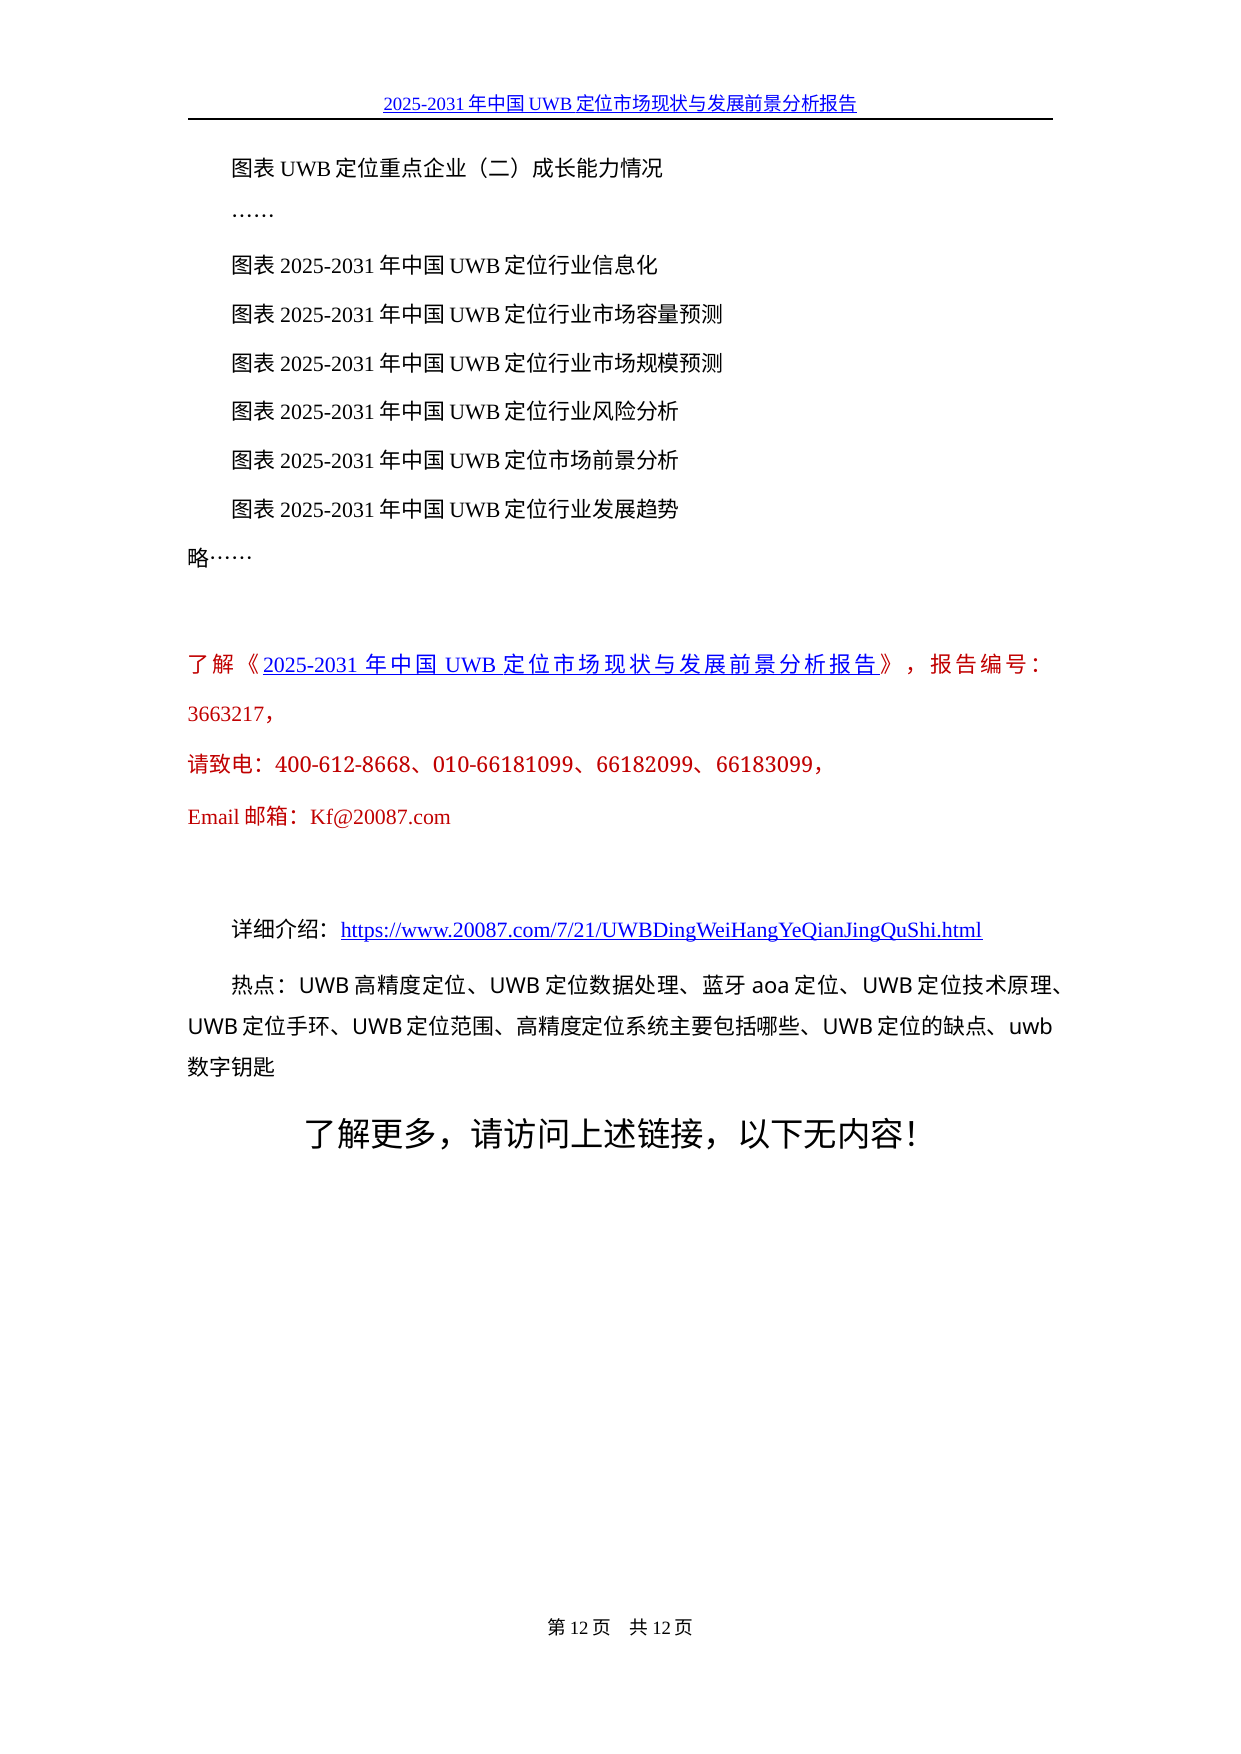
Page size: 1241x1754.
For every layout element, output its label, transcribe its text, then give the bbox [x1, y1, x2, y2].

title 了解更多，请访问上述链接，以下无内容！ [187, 1099, 1053, 1164]
text 详细介绍：https://www.20087.com/7/21/UWBDingWeiHangYeQianJingQuShi.html [187, 911, 1053, 944]
text 请致电：400-612-8668、010-66181099、66182099、66183099， [187, 747, 1053, 779]
text 了解《2025-2031年中国UWB定位市场现状与发展前景分析报告》，报告编号：3663217， [187, 647, 1053, 728]
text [187, 150, 1053, 573]
text 热点：UWB高精度定位、UWB定位数据处理、蓝牙aoa定位、UWB定位技术原理、UWB定位手环、UWB定位范围、高精度定位系统主要包括哪些、UWB定位的缺点、uwb数字钥匙 [187, 968, 1053, 1082]
text Email邮箱：Kf@20087.com [187, 798, 1053, 831]
